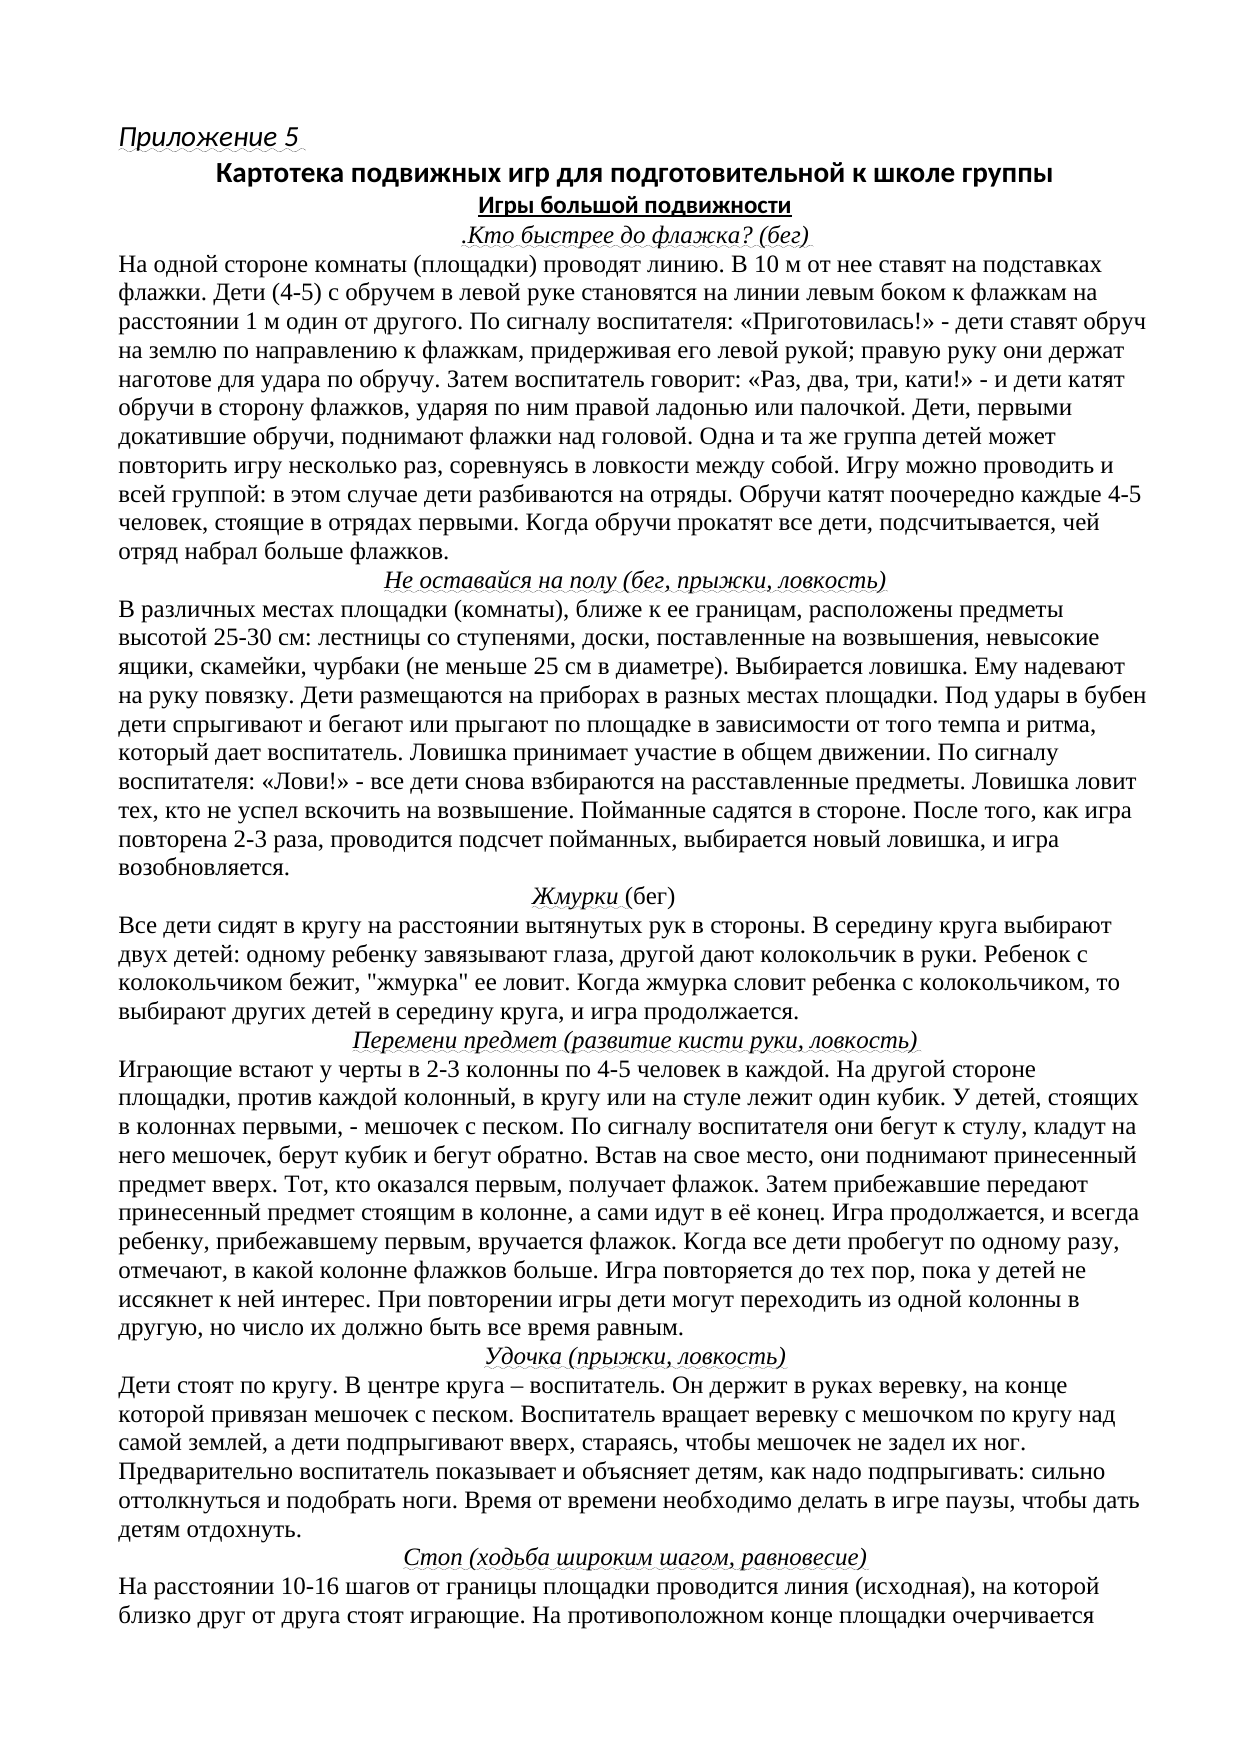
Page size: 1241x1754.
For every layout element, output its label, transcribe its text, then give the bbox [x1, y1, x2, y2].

text Жмурки (бег) [118, 881, 1152, 910]
text На одной стороне комнаты (площадки) проводят линию. В 10 м от нее ставят на подставках флажки. Дети (4-5) с обручем в левой руке становятся на линии левым боком к флажкам на расстоянии 1 м один от другого. По сигналу воспитателя: «Приготовилась!» - дети ставят обруч на землю по направлению к флажкам, придерживая его левой рукой; правую руку они держат наготове для удара по обручу. Затем воспитатель говорит: «Раз, два, три, кати!» - и дети катят обручи в сторону флажков, ударяя по ним правой ладонью или палочкой. Дети, первыми докатившие обручи, поднимают флажки над головой. Одна и та же группа детей может повторить игру несколько раз, соревнуясь в ловкости между собой. Игру можно проводить и всей группой: в этом случае дети разбиваются на отряды. Обручи катят поочередно каждые 4-5 человек, стоящие в отрядах первыми. Когда обручи прокатят все дети, подсчитывается, чей отряд набрал больше флажков. [118, 249, 1152, 565]
text Стоп (ходьба широким шагом, равновесие) [118, 1542, 1152, 1571]
text Приложение 5 [118, 118, 1152, 154]
text .Кто быстрее до флажка? (бег) [118, 220, 1152, 249]
text Картотека подвижных игр для подготовительной к школе группы [118, 154, 1152, 189]
text Дети стоят по кругу. В центре круга – воспитатель. Он держит в руках веревку, на конце которой привязан мешочек с песком. Воспитатель вращает веревку с мешочком по кругу над самой землей, а дети подпрыгивают вверх, стараясь, чтобы мешочек не задел их ног. Предварительно воспитатель показывает и объясняет детям, как надо подпрыгивать: сильно оттолкнуться и подобрать ноги. Время от времени необходимо делать в игре паузы, чтобы дать детям отдохнуть. [118, 1370, 1152, 1542]
text Играющие встают у черты в 2-3 колонны по 4-5 человек в каждой. На другой стороне площадки, против каждой колонный, в кругу или на стуле лежит один кубик. У детей, стоящих в колоннах первыми, - мешочек с песком. По сигналу воспитателя они бегут к стулу, кладут на него мешочек, берут кубик и бегут обратно. Встав на свое место, они поднимают принесенный предмет вверх. Тот, кто оказался первым, получает флажок. Затем прибежавшие передают принесенный предмет стоящим в колонне, а сами идут в её конец. Игра продолжается, и всегда ребенку, прибежавшему первым, вручается флажок. Когда все дети пробегут по одному разу, отмечают, в какой колонне флажков больше. Игра повторяется до тех пор, пока у детей не иссякнет к ней интерес. При повторении игры дети могут переходить из одной колонны в другую, но число их должно быть все время равным. [118, 1054, 1152, 1341]
text Все дети сидят в кругу на расстоянии вытянутых рук в стороны. В середину круга выбирают двух детей: одному ребенку завязывают глаза, другой дают колокольчик в руки. Ребенок с колокольчиком бежит, "жмурка" ее ловит. Когда жмурка словит ребенка с колокольчиком, то выбирают других детей в середину круга, и игра продолжается. [118, 910, 1152, 1025]
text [118, 1571, 1152, 1629]
text Перемени предмет (развитие кисти руки, ловкость) [118, 1025, 1152, 1054]
text Не оставайся на полу (бег, прыжки, ловкость) [118, 565, 1152, 594]
text Удочка (прыжки, ловкость) [118, 1341, 1152, 1370]
text Игры большой подвижности [118, 189, 1152, 220]
text В различных местах площадки (комнаты), ближе к ее границам, расположены предметы высотой 25-30 см: лестницы со ступенями, доски, поставленные на возвышения, невысокие ящики, скамейки, чурбаки (не меньше 25 см в диаметре). Выбирается ловишка. Ему надевают на руку повязку. Дети размещаются на приборах в разных местах площадки. Под удары в бубен дети спрыгивают и бегают или прыгают по площадке в зависимости от того темпа и ритма, который дает воспитатель. Ловишка принимает участие в общем движении. По сигналу воспитателя: «Лови!» - все дети снова взбираются на расставленные предметы. Ловишка ловит тех, кто не успел вскочить на возвышение. Пойманные садятся в стороне. После того, как игра повторена 2-3 раза, проводится подсчет пойманных, выбирается новый ловишка, и игра возобновляется. [118, 594, 1152, 881]
